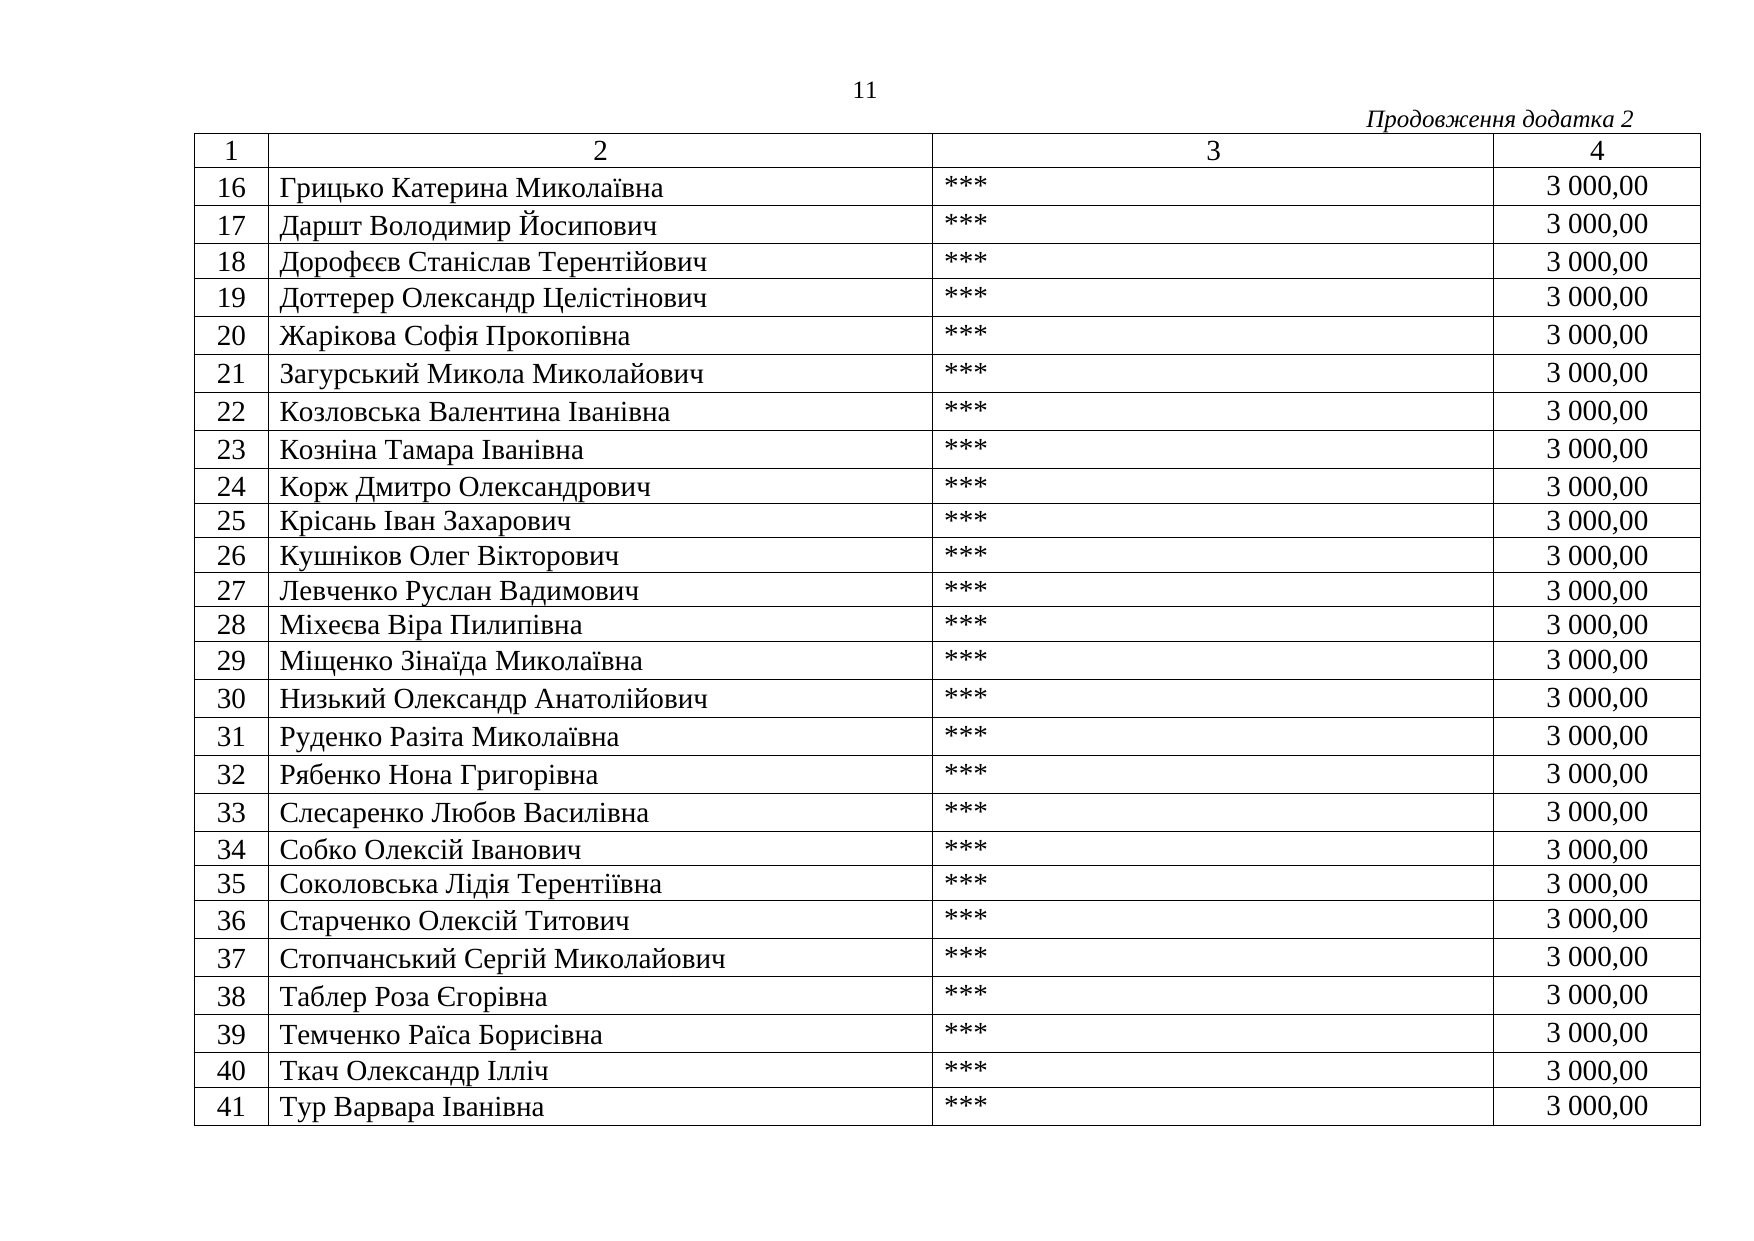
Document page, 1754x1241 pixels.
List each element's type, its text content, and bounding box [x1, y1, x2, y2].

table_cell 3 000,00 [1494, 794, 1700, 831]
table_cell *** [933, 573, 1493, 606]
table_cell *** [933, 939, 1493, 976]
table_cell Дорофєєв Станіслав Терентійович [269, 244, 932, 278]
table_cell Козніна Тамара Іванівна [269, 431, 932, 468]
table_cell 16 [195, 168, 268, 205]
table_cell Соколовська Лідія Терентіївна [269, 866, 932, 900]
table_cell 37 [195, 939, 268, 976]
table_cell Міщенко Зінаїда Миколаївна [269, 642, 932, 679]
table_cell 3 000,00 [1494, 718, 1700, 755]
table_cell 3 000,00 [1494, 206, 1700, 243]
table_cell *** [933, 469, 1493, 502]
table_cell *** [933, 206, 1493, 243]
table_cell 19 [195, 279, 268, 316]
table_cell 3 000,00 [1494, 901, 1700, 938]
table_cell 3 000,00 [1494, 538, 1700, 572]
table_cell 3 000,00 [1494, 680, 1700, 717]
table_cell *** [933, 866, 1493, 900]
table_cell 18 [195, 244, 268, 278]
table_cell 3 000,00 [1494, 939, 1700, 976]
table_cell *** [933, 244, 1493, 278]
table_cell Левченко Руслан Вадимович [269, 573, 932, 606]
table_cell Низький Олександр Анатолійович [269, 680, 932, 717]
table_cell *** [933, 1088, 1493, 1125]
table_cell 4 [1494, 134, 1700, 167]
table_cell *** [933, 393, 1493, 430]
table_cell 3 000,00 [1494, 168, 1700, 205]
table_cell Жарікова Софія Прокопівна [269, 317, 932, 354]
table_cell *** [933, 756, 1493, 793]
table_cell *** [933, 832, 1493, 865]
table_cell Руденко Разіта Миколаївна [269, 718, 932, 755]
table_cell 2 [269, 134, 932, 167]
table_cell 3 000,00 [1494, 431, 1700, 468]
table_cell 27 [195, 573, 268, 606]
table_cell 32 [195, 756, 268, 793]
table_cell 3 000,00 [1494, 756, 1700, 793]
table_cell 25 [195, 504, 268, 537]
table_cell 38 [195, 977, 268, 1014]
table_cell 3 000,00 [1494, 573, 1700, 606]
table_cell Рябенко Нона Григорівна [269, 756, 932, 793]
table_cell 3 000,00 [1494, 317, 1700, 354]
table_cell 24 [195, 469, 268, 502]
table_cell *** [933, 901, 1493, 938]
table_cell *** [933, 279, 1493, 316]
table_cell 34 [195, 832, 268, 865]
table_cell *** [933, 538, 1493, 572]
table_cell *** [933, 1053, 1493, 1087]
table_cell *** [933, 1015, 1493, 1052]
table_cell 1 [195, 134, 268, 167]
table_cell Собко Олексій Іванович [269, 832, 932, 865]
table_cell 20 [195, 317, 268, 354]
table_cell Даршт Володимир Йосипович [269, 206, 932, 243]
table_cell 3 000,00 [1494, 244, 1700, 278]
table_cell Кушніков Олег Вікторович [269, 538, 932, 572]
table_cell Тур Варвара Іванівна [269, 1088, 932, 1125]
table_cell *** [933, 642, 1493, 679]
table_cell Стопчанський Сергій Миколайович [269, 939, 932, 976]
table_cell 33 [195, 794, 268, 831]
table_cell *** [933, 504, 1493, 537]
table_cell 30 [195, 680, 268, 717]
table_cell 28 [195, 607, 268, 641]
table_cell 21 [195, 355, 268, 392]
table_cell 3 000,00 [1494, 504, 1700, 537]
table_cell *** [933, 355, 1493, 392]
table_cell 35 [195, 866, 268, 900]
table_cell Крісань Іван Захарович [269, 504, 932, 537]
table_cell Загурський Микола Миколайович [269, 355, 932, 392]
table_cell 40 [195, 1053, 268, 1087]
table_cell 3 000,00 [1494, 1015, 1700, 1052]
table_cell 23 [195, 431, 268, 468]
table_cell *** [933, 317, 1493, 354]
table_cell Корж Дмитро Олександрович [269, 469, 932, 502]
table_cell *** [933, 794, 1493, 831]
table_cell *** [933, 168, 1493, 205]
table_cell 3 000,00 [1494, 355, 1700, 392]
table_cell 17 [195, 206, 268, 243]
table_cell 41 [195, 1088, 268, 1125]
table_cell 26 [195, 538, 268, 572]
table_cell Козловська Валентина Іванівна [269, 393, 932, 430]
table_cell 29 [195, 642, 268, 679]
table_cell 31 [195, 718, 268, 755]
table_cell 3 000,00 [1494, 977, 1700, 1014]
table_cell *** [933, 431, 1493, 468]
table_cell 3 000,00 [1494, 1053, 1700, 1087]
table_cell 22 [195, 393, 268, 430]
table_cell 3 000,00 [1494, 469, 1700, 502]
table_cell Доттерер Олександр Целістінович [269, 279, 932, 316]
table_cell *** [933, 607, 1493, 641]
table_cell 3 [933, 134, 1493, 167]
table_cell Слесаренко Любов Василівна [269, 794, 932, 831]
table_cell 36 [195, 901, 268, 938]
table_cell 3 000,00 [1494, 279, 1700, 316]
table_cell *** [933, 680, 1493, 717]
table_cell 39 [195, 1015, 268, 1052]
table_cell 3 000,00 [1494, 832, 1700, 865]
table_cell Ткач Олександр Ілліч [269, 1053, 932, 1087]
table_cell Таблер Роза Єгорівна [269, 977, 932, 1014]
table_cell 3 000,00 [1494, 393, 1700, 430]
table_cell *** [933, 718, 1493, 755]
table_cell Темченко Раїса Борисівна [269, 1015, 932, 1052]
table_cell Старченко Олексій Титович [269, 901, 932, 938]
table_cell *** [933, 977, 1493, 1014]
table_cell 3 000,00 [1494, 642, 1700, 679]
table_cell Міхеєва Віра Пилипівна [269, 607, 932, 641]
table_cell 3 000,00 [1494, 866, 1700, 900]
table_cell Грицько Катерина Миколаївна [269, 168, 932, 205]
table_cell 3 000,00 [1494, 1088, 1700, 1125]
table_cell 3 000,00 [1494, 607, 1700, 641]
